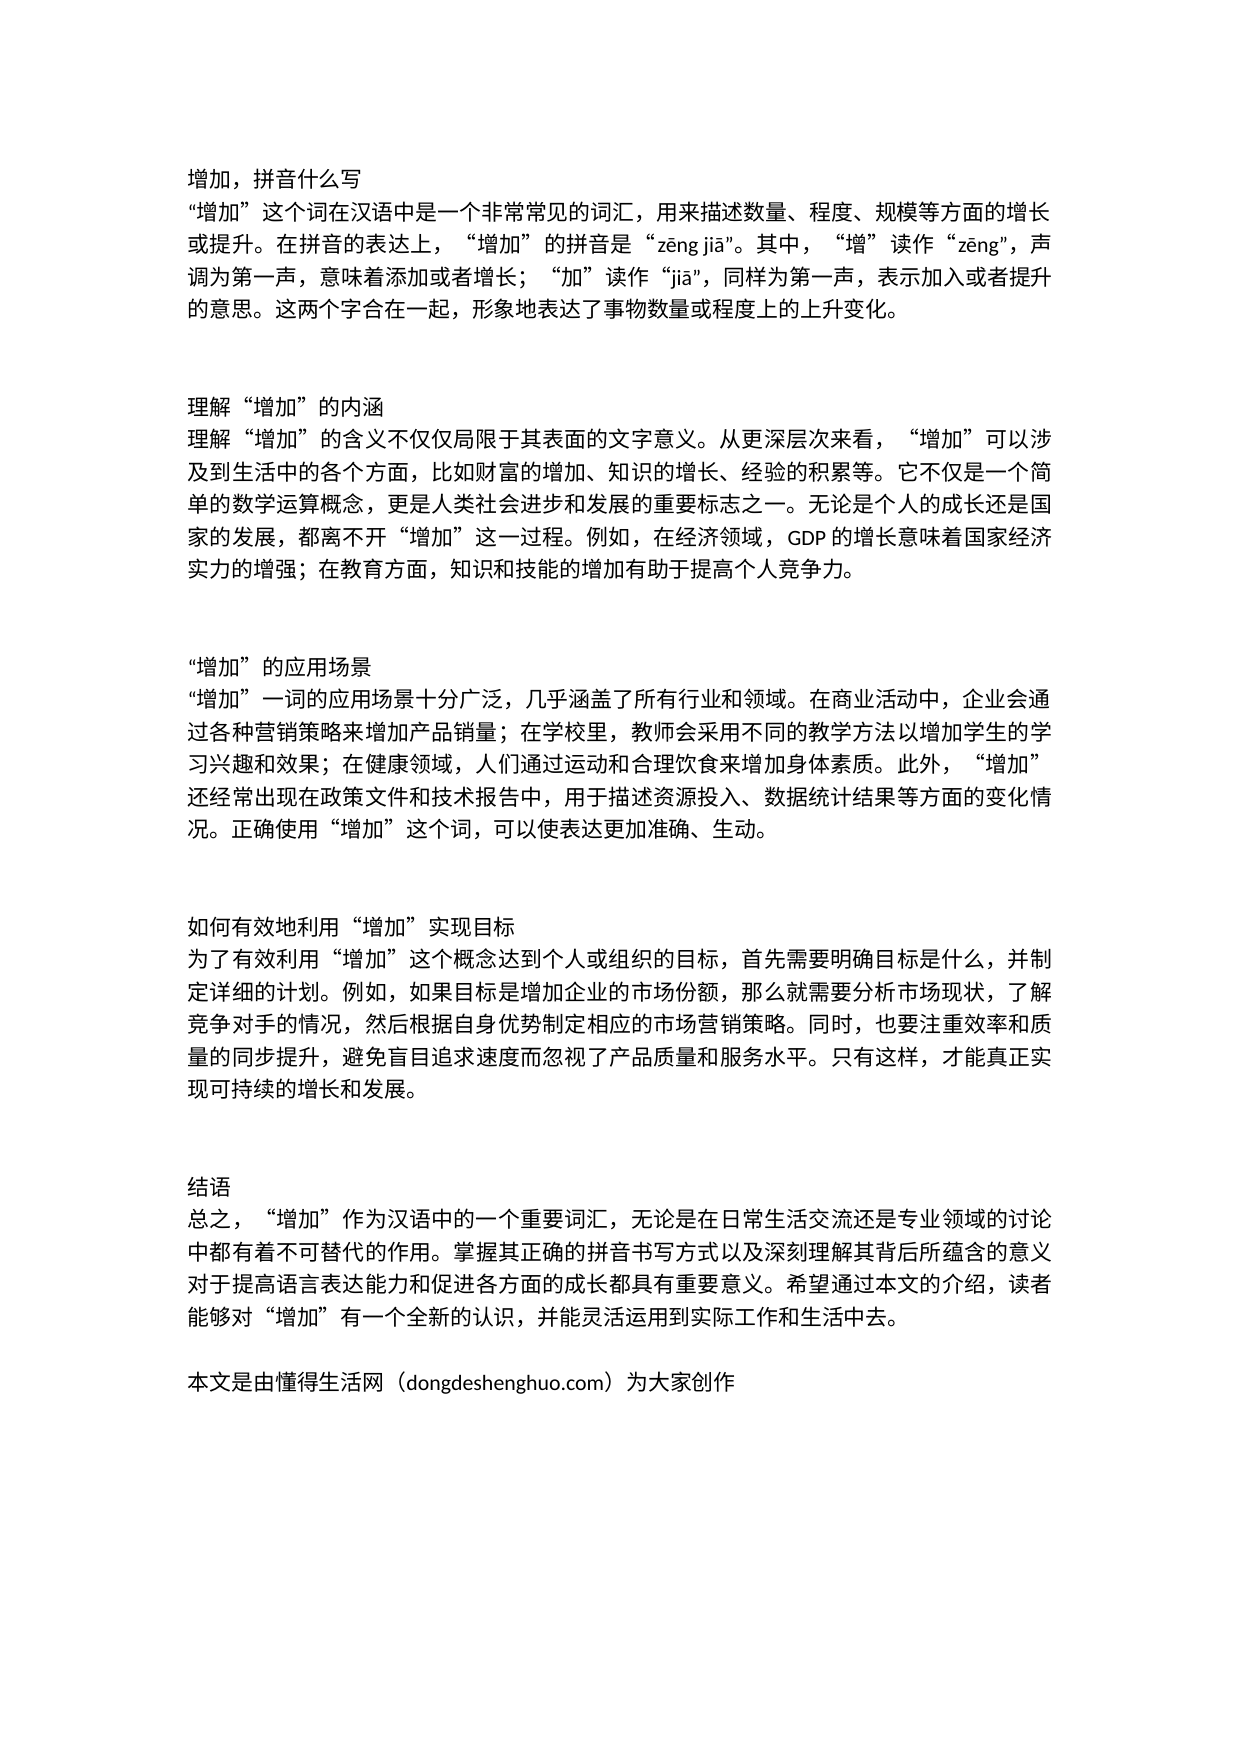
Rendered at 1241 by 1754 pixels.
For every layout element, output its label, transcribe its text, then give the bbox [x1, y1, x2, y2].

text 理解“增加”的含义不仅仅局限于其表面的文字意义。从更深层次来看，“增加”可以涉及到生活中的各个方面，比如财富的增加、知识的增长、经验的积累等。它不仅是一个简单的数学运算概念，更是人类社会进步和发展的重要标志之一。无论是个人的成长还是国家的发展，都离不开“增加”这一过程。例如，在经济领域，GDP的增长意味着国家经济实力的增强；在教育方面，知识和技能的增加有助于提高个人竞争力。 [187, 422, 1053, 584]
text 本文是由懂得生活网（dongdeshenghuo.com）为大家创作 [187, 1364, 1053, 1397]
text “增加”的应用场景 [187, 649, 1053, 682]
text “增加”这个词在汉语中是一个非常常见的词汇，用来描述数量、程度、规模等方面的增长或提升。在拼音的表达上，“增加”的拼音是“zēng jiā”。其中，“增”读作“zēng”，声调为第一声，意味着添加或者增长；“加”读作“jiā”，同样为第一声，表示加入或者提升的意思。这两个字合在一起，形象地表达了事物数量或程度上的上升变化。 [187, 194, 1053, 324]
text 如何有效地利用“增加”实现目标 [187, 909, 1053, 942]
text 理解“增加”的内涵 [187, 389, 1053, 422]
text “增加”一词的应用场景十分广泛，几乎涵盖了所有行业和领域。在商业活动中，企业会通过各种营销策略来增加产品销量；在学校里，教师会采用不同的教学方法以增加学生的学习兴趣和效果；在健康领域，人们通过运动和合理饮食来增加身体素质。此外，“增加”还经常出现在政策文件和技术报告中，用于描述资源投入、数据统计结果等方面的变化情况。正确使用“增加”这个词，可以使表达更加准确、生动。 [187, 682, 1053, 844]
text 总之，“增加”作为汉语中的一个重要词汇，无论是在日常生活交流还是专业领域的讨论中都有着不可替代的作用。掌握其正确的拼音书写方式以及深刻理解其背后所蕴含的意义，对于提高语言表达能力和促进各方面的成长都具有重要意义。希望通过本文的介绍，读者能够对“增加”有一个全新的认识，并能灵活运用到实际工作和生活中去。 [187, 1202, 1053, 1332]
text 为了有效利用“增加”这个概念达到个人或组织的目标，首先需要明确目标是什么，并制定详细的计划。例如，如果目标是增加企业的市场份额，那么就需要分析市场现状，了解竞争对手的情况，然后根据自身优势制定相应的市场营销策略。同时，也要注重效率和质量的同步提升，避免盲目追求速度而忽视了产品质量和服务水平。只有这样，才能真正实现可持续的增长和发展。 [187, 942, 1053, 1104]
text 增加，拼音什么写 [187, 162, 1053, 194]
text 结语 [187, 1169, 1053, 1202]
